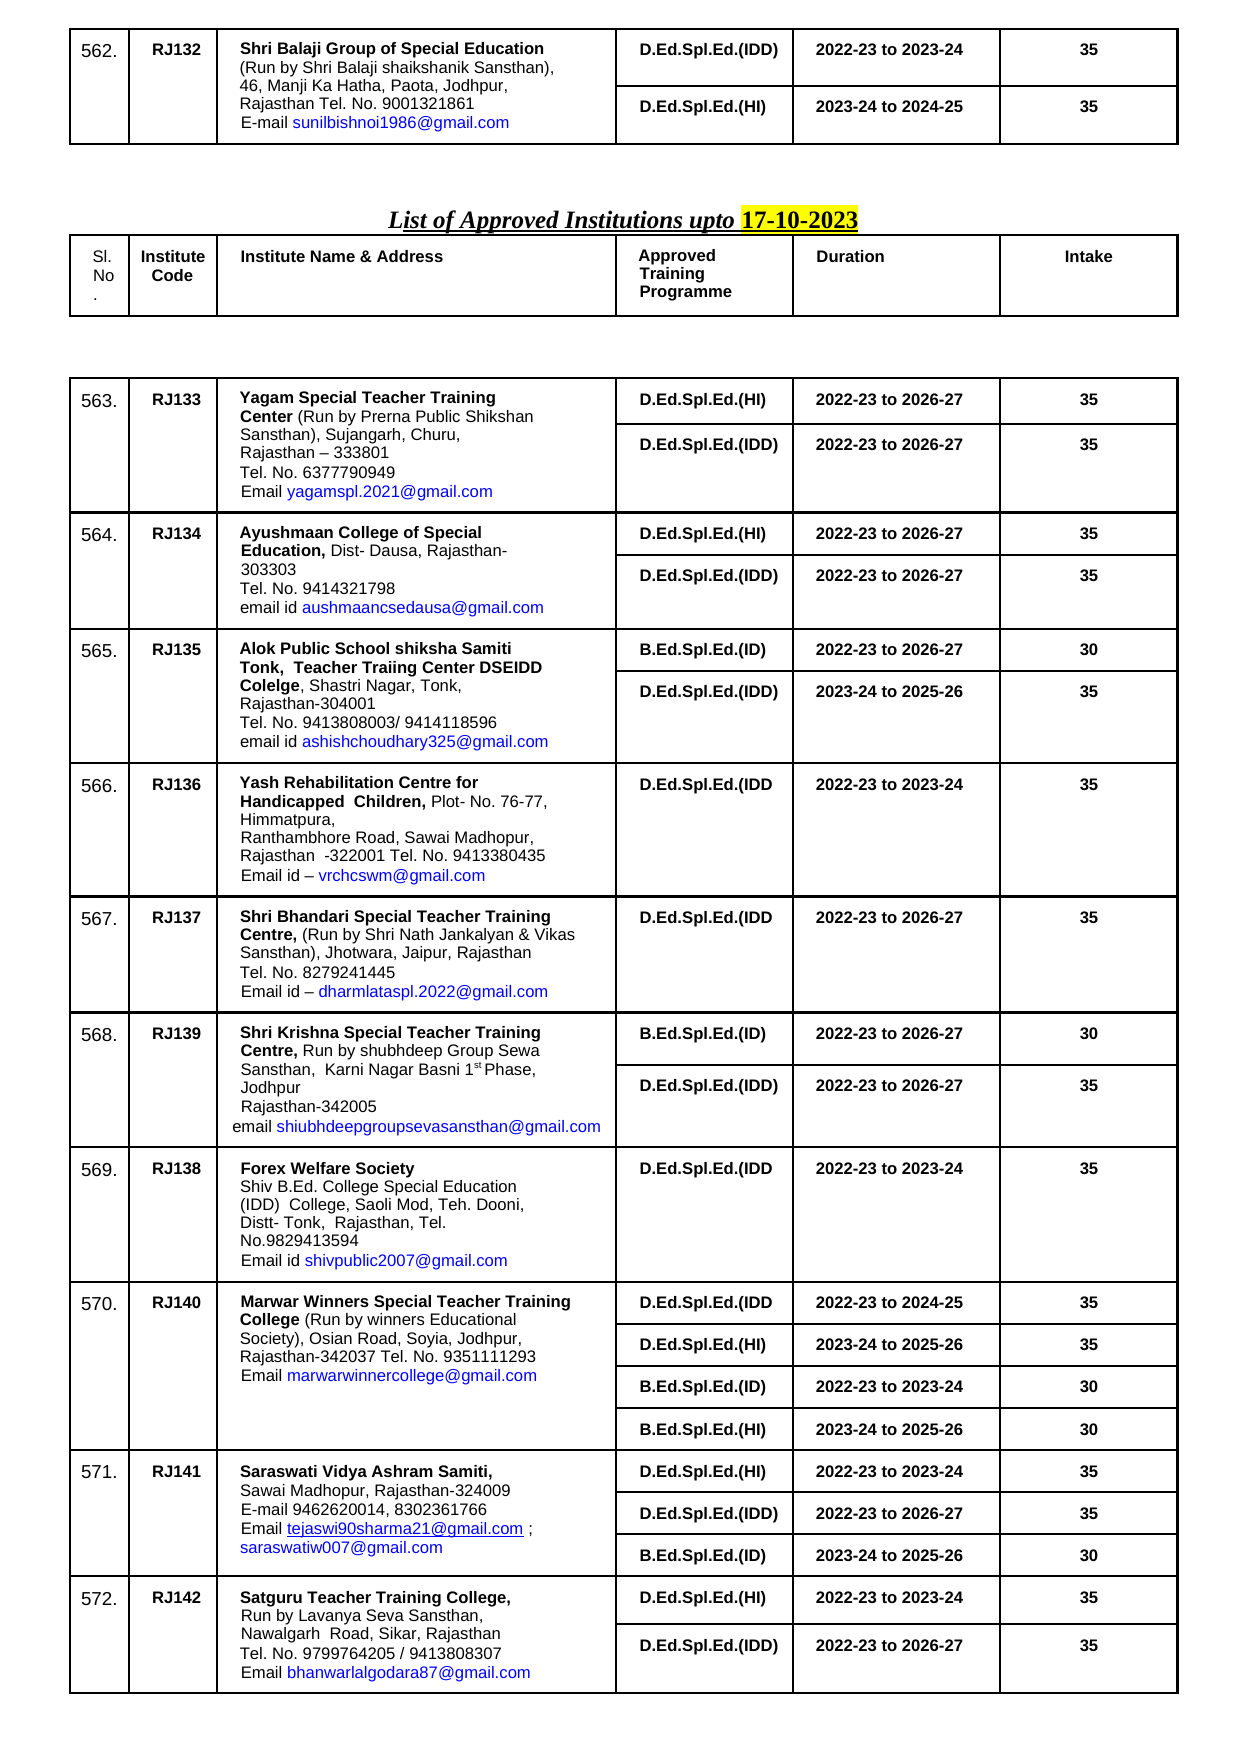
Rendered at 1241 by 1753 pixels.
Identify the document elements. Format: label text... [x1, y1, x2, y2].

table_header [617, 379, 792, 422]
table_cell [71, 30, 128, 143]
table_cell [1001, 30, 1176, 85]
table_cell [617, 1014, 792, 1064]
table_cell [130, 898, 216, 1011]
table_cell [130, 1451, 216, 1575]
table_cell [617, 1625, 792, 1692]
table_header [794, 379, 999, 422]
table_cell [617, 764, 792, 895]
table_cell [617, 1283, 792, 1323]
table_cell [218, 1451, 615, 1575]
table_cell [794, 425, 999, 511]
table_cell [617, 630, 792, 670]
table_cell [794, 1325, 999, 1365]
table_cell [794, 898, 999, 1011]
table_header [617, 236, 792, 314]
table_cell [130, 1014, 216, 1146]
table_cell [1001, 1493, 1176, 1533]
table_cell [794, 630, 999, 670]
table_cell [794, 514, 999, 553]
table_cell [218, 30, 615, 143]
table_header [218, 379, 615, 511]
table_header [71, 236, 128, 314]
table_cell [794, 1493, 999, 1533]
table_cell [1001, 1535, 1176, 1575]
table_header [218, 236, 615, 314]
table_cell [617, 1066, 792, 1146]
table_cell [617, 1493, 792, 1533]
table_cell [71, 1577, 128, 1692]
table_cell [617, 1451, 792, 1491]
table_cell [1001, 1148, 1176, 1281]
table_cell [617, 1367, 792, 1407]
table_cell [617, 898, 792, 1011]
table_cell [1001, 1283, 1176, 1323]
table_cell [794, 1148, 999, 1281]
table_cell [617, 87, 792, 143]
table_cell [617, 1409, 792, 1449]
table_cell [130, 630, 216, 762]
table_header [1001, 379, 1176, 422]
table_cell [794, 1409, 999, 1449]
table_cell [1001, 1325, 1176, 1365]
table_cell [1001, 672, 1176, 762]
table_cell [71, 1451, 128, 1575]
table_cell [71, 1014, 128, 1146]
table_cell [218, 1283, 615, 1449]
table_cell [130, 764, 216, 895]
text List of Approved Institutions upto 17-10-2023 [0, 205, 741, 234]
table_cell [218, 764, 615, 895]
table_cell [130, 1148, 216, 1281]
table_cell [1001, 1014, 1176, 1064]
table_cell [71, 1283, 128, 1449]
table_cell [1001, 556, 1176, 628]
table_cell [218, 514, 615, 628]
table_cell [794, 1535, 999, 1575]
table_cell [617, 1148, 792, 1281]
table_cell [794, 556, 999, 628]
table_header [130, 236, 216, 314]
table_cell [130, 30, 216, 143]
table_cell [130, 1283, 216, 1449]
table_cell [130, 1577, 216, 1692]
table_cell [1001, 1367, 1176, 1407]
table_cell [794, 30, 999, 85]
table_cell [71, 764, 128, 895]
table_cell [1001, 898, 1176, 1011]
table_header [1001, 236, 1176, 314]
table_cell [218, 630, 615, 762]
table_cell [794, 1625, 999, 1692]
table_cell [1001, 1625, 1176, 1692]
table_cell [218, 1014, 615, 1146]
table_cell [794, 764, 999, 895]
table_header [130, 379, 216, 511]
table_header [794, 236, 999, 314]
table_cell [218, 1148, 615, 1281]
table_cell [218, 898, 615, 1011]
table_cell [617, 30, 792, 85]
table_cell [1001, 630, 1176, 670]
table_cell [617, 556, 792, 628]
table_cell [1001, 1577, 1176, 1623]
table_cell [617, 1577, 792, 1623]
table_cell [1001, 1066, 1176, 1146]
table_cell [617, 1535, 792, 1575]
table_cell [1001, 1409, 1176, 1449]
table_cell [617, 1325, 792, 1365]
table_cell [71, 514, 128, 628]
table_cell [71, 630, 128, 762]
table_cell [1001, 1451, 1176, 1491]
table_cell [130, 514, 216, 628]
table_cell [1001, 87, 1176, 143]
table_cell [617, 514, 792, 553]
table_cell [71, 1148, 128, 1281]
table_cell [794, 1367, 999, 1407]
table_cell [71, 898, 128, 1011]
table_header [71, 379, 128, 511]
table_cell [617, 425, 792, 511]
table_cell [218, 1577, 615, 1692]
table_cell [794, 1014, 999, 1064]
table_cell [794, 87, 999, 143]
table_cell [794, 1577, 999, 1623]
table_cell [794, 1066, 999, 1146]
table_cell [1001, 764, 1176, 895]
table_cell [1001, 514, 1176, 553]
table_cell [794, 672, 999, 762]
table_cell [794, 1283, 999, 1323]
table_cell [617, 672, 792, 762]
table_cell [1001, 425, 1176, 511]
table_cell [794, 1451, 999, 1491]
